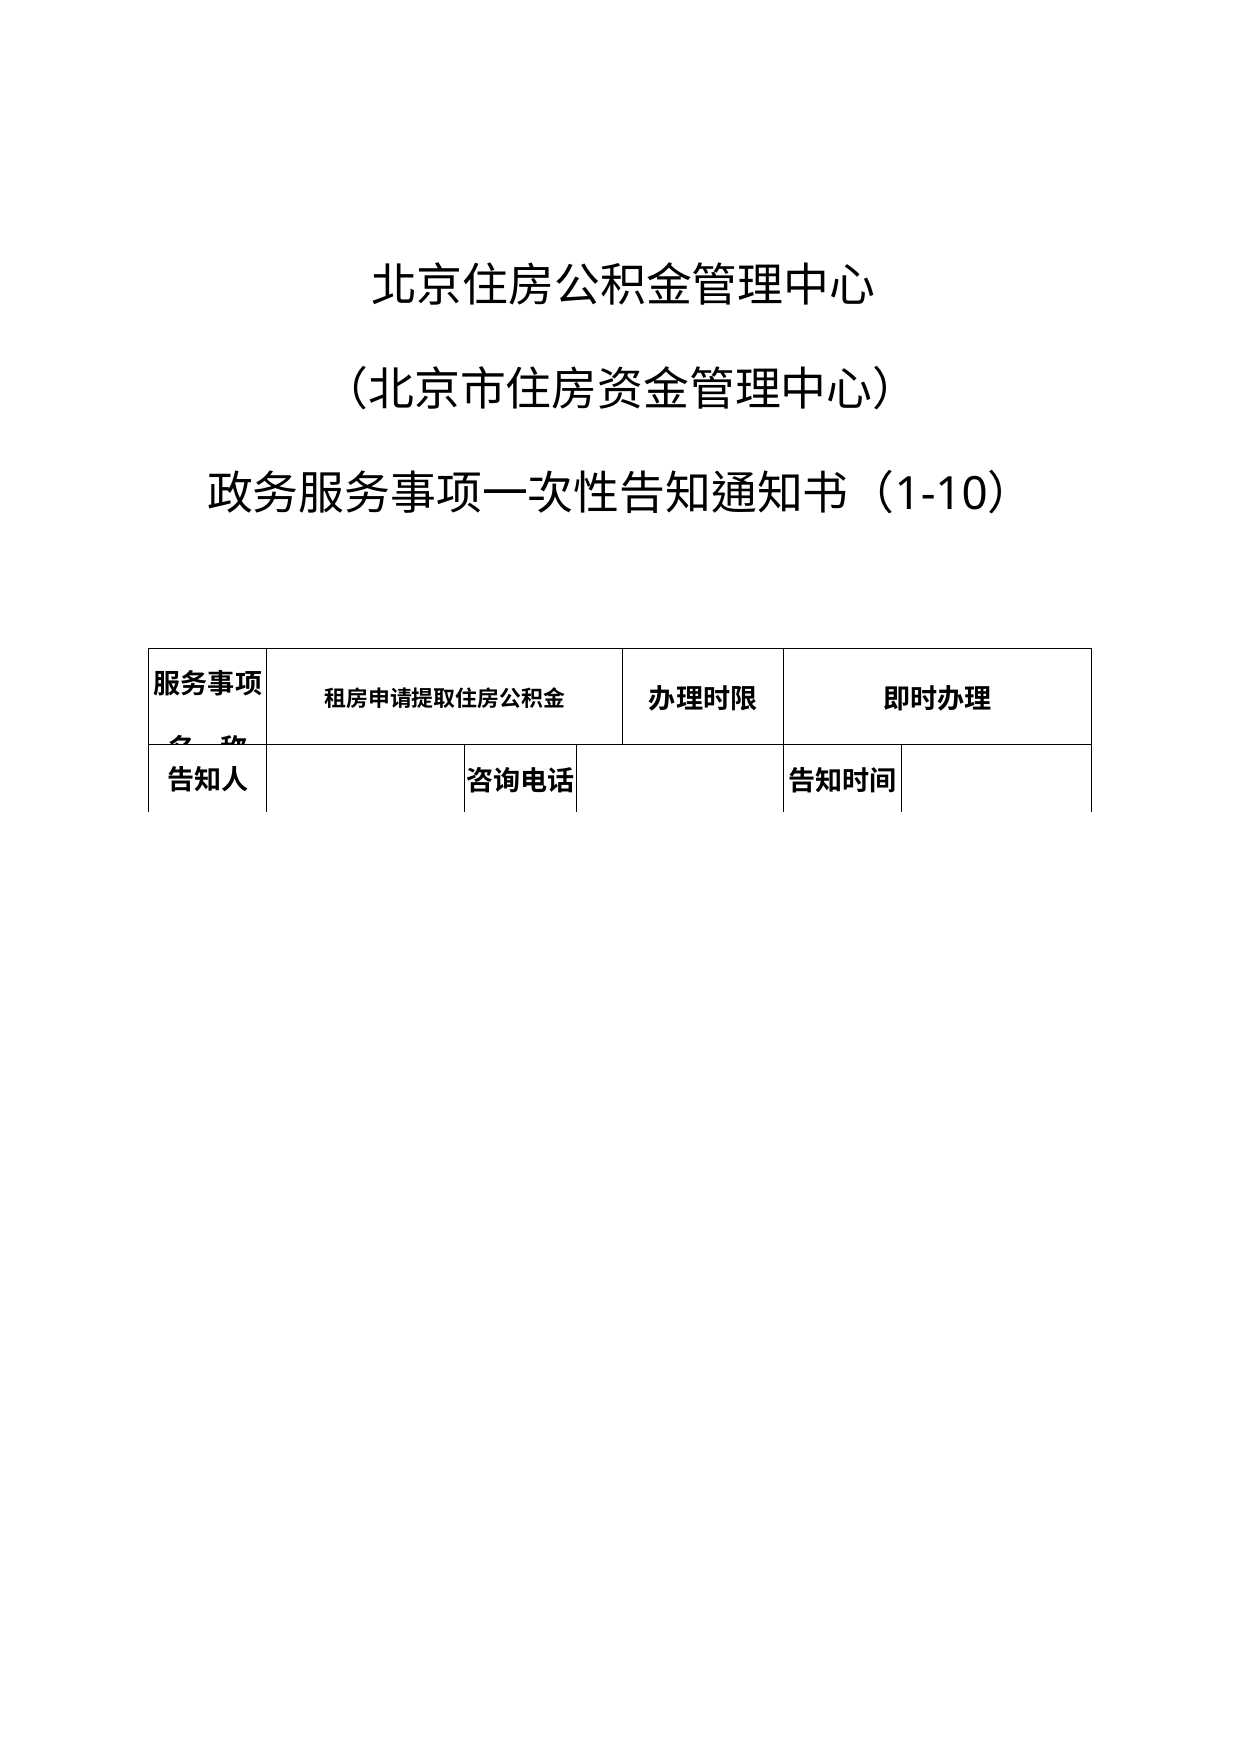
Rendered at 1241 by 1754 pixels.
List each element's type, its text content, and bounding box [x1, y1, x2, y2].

table_cell 告知人 [149, 745, 266, 812]
text 政务服务事项一次性告知通知书（1-10） [187, 441, 1053, 538]
text 北京住房公积金管理中心 [187, 233, 1053, 331]
table_cell [577, 745, 783, 812]
table_cell [267, 745, 464, 812]
text （北京市住房资金管理中心） [187, 337, 1053, 434]
table_header 租房申请提取住房公积金 [267, 649, 622, 744]
table_header 办理时限 [623, 649, 783, 744]
table_header 服务事项 名 称 [149, 649, 266, 744]
table_header 即时办理 [784, 649, 1091, 744]
table_cell 咨询电话 [465, 745, 576, 812]
table_cell 告知时间 [784, 745, 901, 812]
table_cell [902, 745, 1091, 812]
